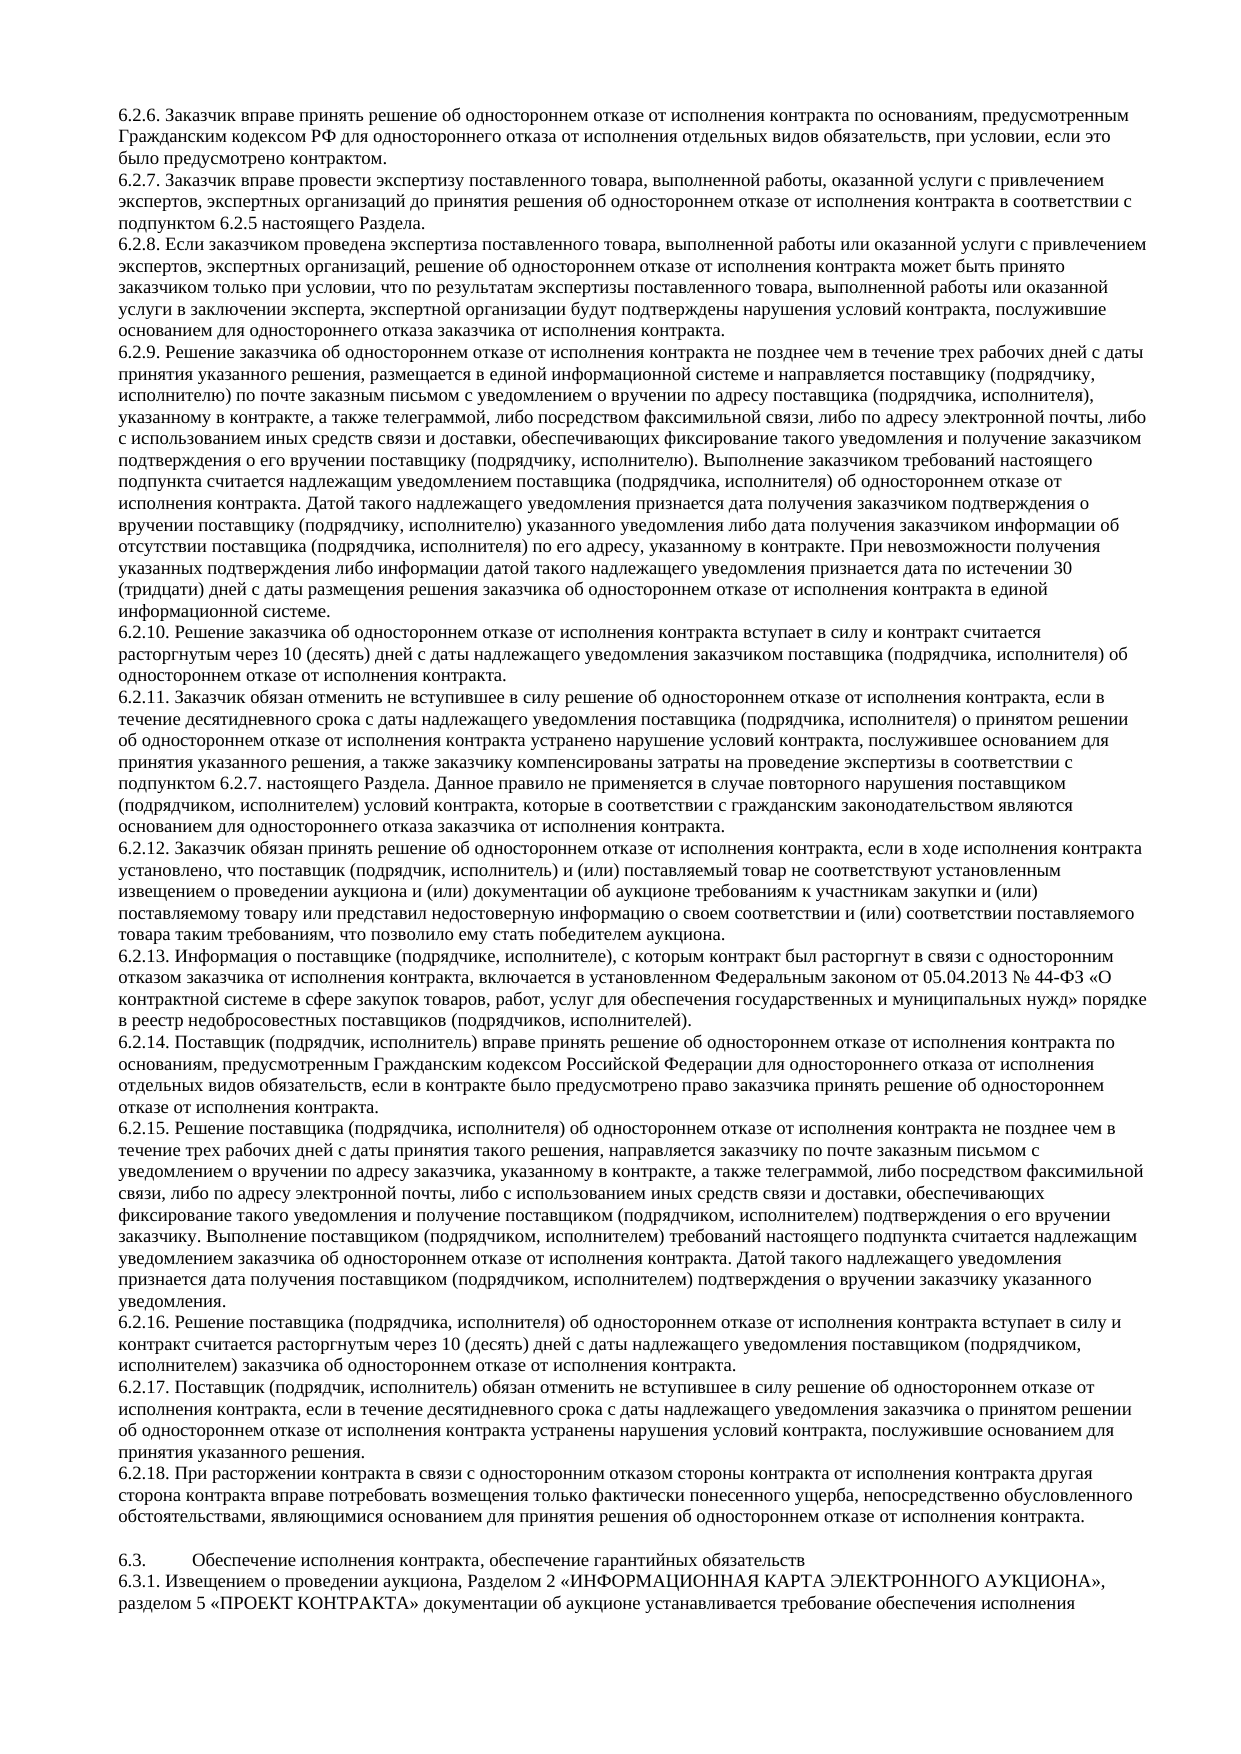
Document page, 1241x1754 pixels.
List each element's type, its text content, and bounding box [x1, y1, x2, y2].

text 6.2.7. Заказчик вправе провести экспертизу поставленного товара, выполненной работы, оказанной услуги с привлечением экспертов, экспертных организаций до принятия решения об одностороннем отказе от исполнения контракта в соответствии с подпунктом 6.2.5 настоящего Раздела. [118, 168, 1152, 233]
text 6.2.6. Заказчик вправе принять решение об одностороннем отказе от исполнения контракта по основаниям, предусмотренным Гражданским кодексом РФ для одностороннего отказа от исполнения отдельных видов обязательств, при условии, если это было предусмотрено контрактом. [118, 104, 1152, 168]
text 6.2.10. Решение заказчика об одностороннем отказе от исполнения контракта вступает в силу и контракт считается расторгнутым через 10 (десять) дней с даты надлежащего уведомления заказчиком поставщика (подрядчика, исполнителя) об одностороннем отказе от исполнения контракта. [118, 621, 1152, 686]
text 6.2.15. Решение поставщика (подрядчика, исполнителя) об одностороннем отказе от исполнения контракта не позднее чем в течение трех рабочих дней с даты принятия такого решения, направляется заказчику по почте заказным письмом с уведомлением о вручении по адресу заказчика, указанному в контракте, а также телеграммой, либо посредством факсимильной связи, либо по адресу электронной почты, либо с использованием иных средств связи и доставки, обеспечивающих фиксирование такого уведомления и получение поставщиком (подрядчиком, исполнителем) подтверждения о его вручении заказчику. Выполнение поставщиком (подрядчиком, исполнителем) требований настоящего подпункта считается надлежащим уведомлением заказчика об одностороннем отказе от исполнения контракта. Датой такого надлежащего уведомления признается дата получения поставщиком (подрядчиком, исполнителем) подтверждения о вручении заказчику указанного уведомления. [118, 1117, 1152, 1311]
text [118, 1570, 1152, 1613]
text 6.2.9. Решение заказчика об одностороннем отказе от исполнения контракта не позднее чем в течение трех рабочих дней с даты принятия указанного решения, размещается в единой информационной системе и направляется поставщику (подрядчику, исполнителю) по почте заказным письмом с уведомлением о вручении по адресу поставщика (подрядчика, исполнителя), указанному в контракте, а также телеграммой, либо посредством факсимильной связи, либо по адресу электронной почты, либо с использованием иных средств связи и доставки, обеспечивающих фиксирование такого уведомления и получение заказчиком подтверждения о его вручении поставщику (подрядчику, исполнителю). Выполнение заказчиком требований настоящего подпункта считается надлежащим уведомлением поставщика (подрядчика, исполнителя) об одностороннем отказе от исполнения контракта. Датой такого надлежащего уведомления признается дата получения заказчиком подтверждения о вручении поставщику (подрядчику, исполнителю) указанного уведомления либо дата получения заказчиком информации об отсутствии поставщика (подрядчика, исполнителя) по его адресу, указанному в контракте. При невозможности получения указанных подтверждения либо информации датой такого надлежащего уведомления признается дата по истечении 30 (тридцати) дней с даты размещения решения заказчика об одностороннем отказе от исполнения контракта в единой информационной системе. [118, 341, 1152, 621]
text 6.2.18. При расторжении контракта в связи с односторонним отказом стороны контракта от исполнения контракта другая сторона контракта вправе потребовать возмещения только фактически понесенного ущерба, непосредственно обусловленного обстоятельствами, являющимися основанием для принятия решения об одностороннем отказе от исполнения контракта. [118, 1462, 1152, 1527]
text 6.3. Обеспечение исполнения контракта, обеспечение гарантийных обязательств [118, 1548, 1152, 1570]
text 6.2.14. Поставщик (подрядчик, исполнитель) вправе принять решение об одностороннем отказе от исполнения контракта по основаниям, предусмотренным Гражданским кодексом Российской Федерации для одностороннего отказа от исполнения отдельных видов обязательств, если в контракте было предусмотрено право заказчика принять решение об одностороннем отказе от исполнения контракта. [118, 1031, 1152, 1117]
text 6.2.17. Поставщик (подрядчик, исполнитель) обязан отменить не вступившее в силу решение об одностороннем отказе от исполнения контракта, если в течение десятидневного срока с даты надлежащего уведомления заказчика о принятом решении об одностороннем отказе от исполнения контракта устранены нарушения условий контракта, послужившие основанием для принятия указанного решения. [118, 1376, 1152, 1462]
text 6.2.11. Заказчик обязан отменить не вступившее в силу решение об одностороннем отказе от исполнения контракта, если в течение десятидневного срока с даты надлежащего уведомления поставщика (подрядчика, исполнителя) о принятом решении об одностороннем отказе от исполнения контракта устранено нарушение условий контракта, послужившее основанием для принятия указанного решения, а также заказчику компенсированы затраты на проведение экспертизы в соответствии с подпунктом 6.2.7. настоящего Раздела. Данное правило не применяется в случае повторного нарушения поставщиком (подрядчиком, исполнителем) условий контракта, которые в соответствии с гражданским законодательством являются основанием для одностороннего отказа заказчика от исполнения контракта. [118, 686, 1152, 837]
text 6.2.13. Информация о поставщике (подрядчике, исполнителе), с которым контракт был расторгнут в связи с односторонним отказом заказчика от исполнения контракта, включается в установленном Федеральным законом от 05.04.2013 № 44-ФЗ «О контрактной системе в сфере закупок товаров, работ, услуг для обеспечения государственных и муниципальных нужд» порядке в реестр недобросовестных поставщиков (подрядчиков, исполнителей). [118, 945, 1152, 1031]
text 6.2.8. Если заказчиком проведена экспертиза поставленного товара, выполненной работы или оказанной услуги с привлечением экспертов, экспертных организаций, решение об одностороннем отказе от исполнения контракта может быть принято заказчиком только при условии, что по результатам экспертизы поставленного товара, выполненной работы или оказанной услуги в заключении эксперта, экспертной организации будут подтверждены нарушения условий контракта, послужившие основанием для одностороннего отказа заказчика от исполнения контракта. [118, 233, 1152, 341]
text 6.2.16. Решение поставщика (подрядчика, исполнителя) об одностороннем отказе от исполнения контракта вступает в силу и контракт считается расторгнутым через 10 (десять) дней с даты надлежащего уведомления поставщиком (подрядчиком, исполнителем) заказчика об одностороннем отказе от исполнения контракта. [118, 1311, 1152, 1376]
text 6.2.12. Заказчик обязан принять решение об одностороннем отказе от исполнения контракта, если в ходе исполнения контракта установлено, что поставщик (подрядчик, исполнитель) и (или) поставляемый товар не соответствуют установленным извещением о проведении аукциона и (или) документации об аукционе требованиям к участникам закупки и (или) поставляемому товару или представил недостоверную информацию о своем соответствии и (или) соответствии поставляемого товара таким требованиям, что позволило ему стать победителем аукциона. [118, 837, 1152, 945]
